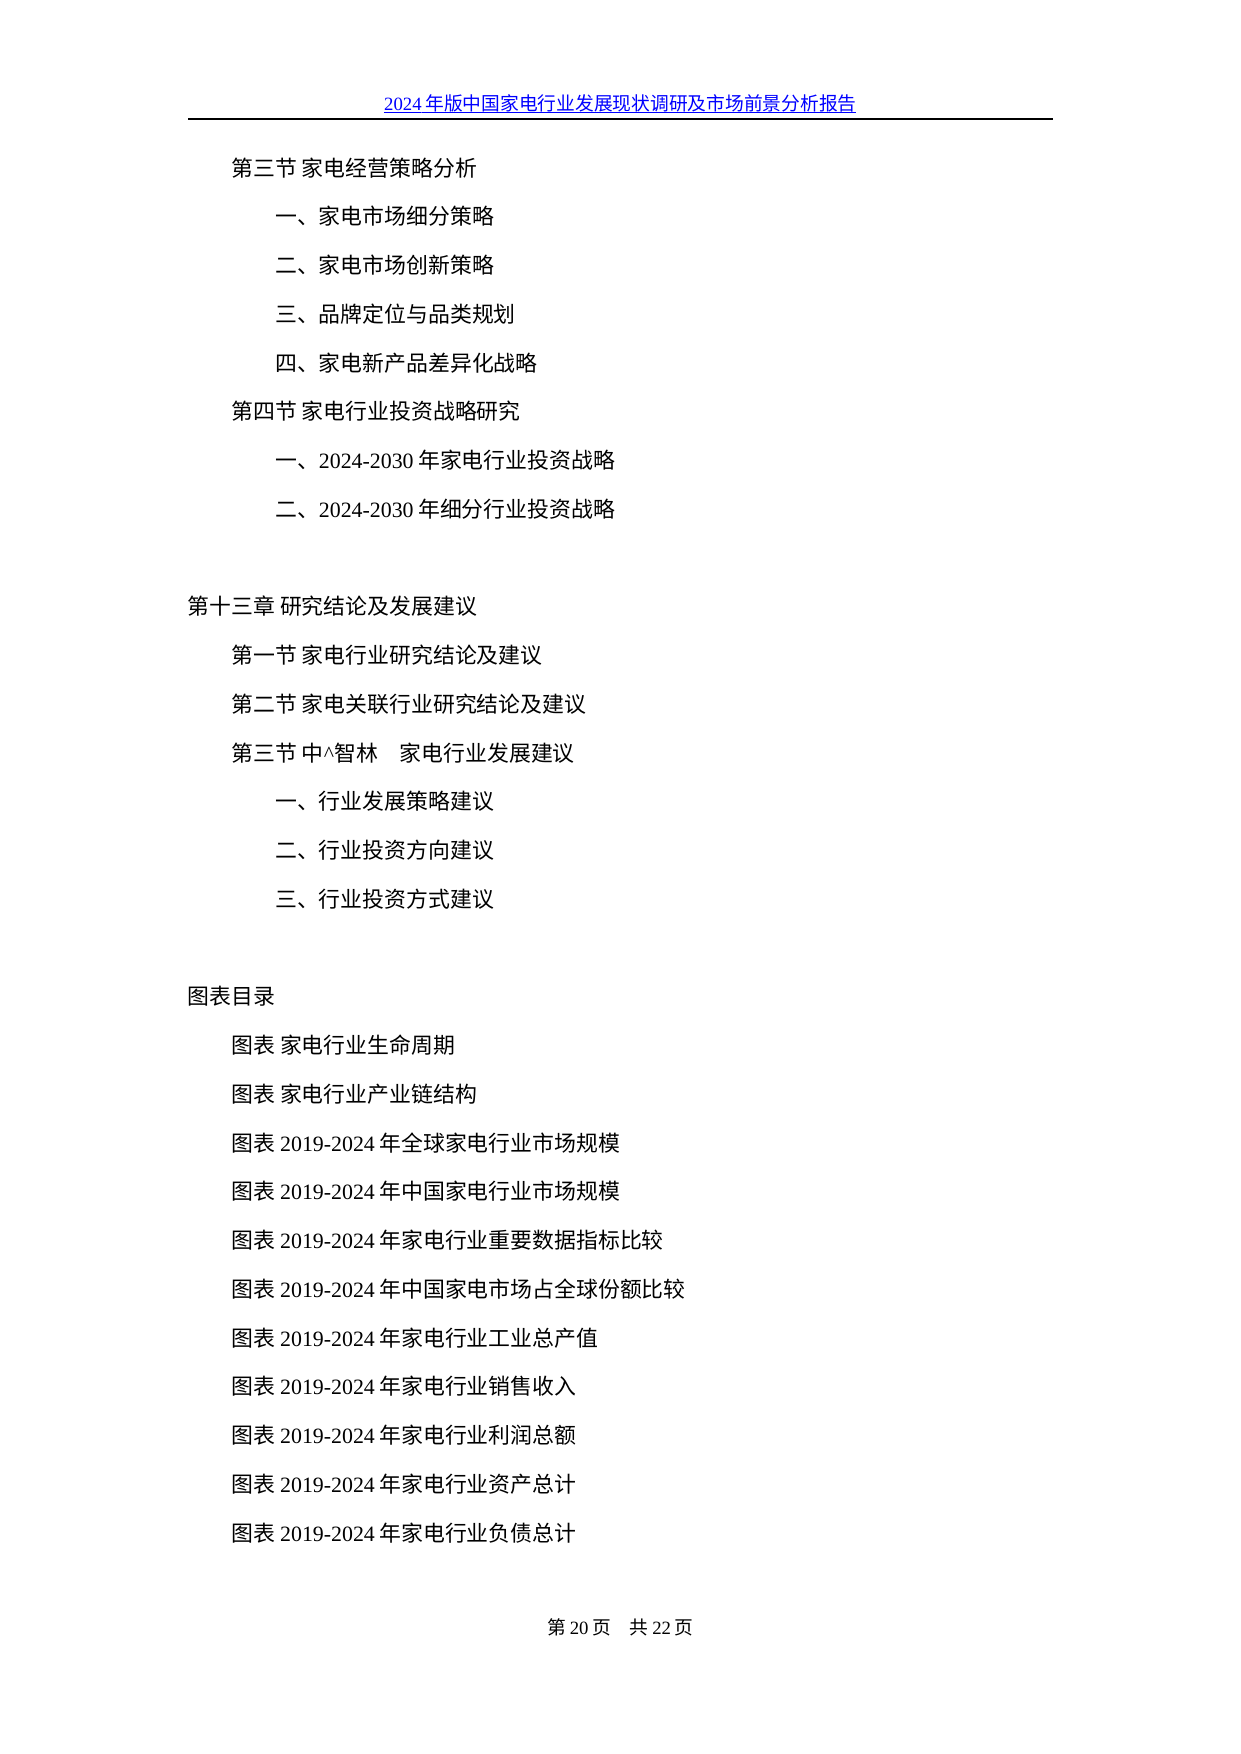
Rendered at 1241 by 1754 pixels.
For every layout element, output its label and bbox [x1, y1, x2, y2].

text [187, 150, 1053, 1548]
